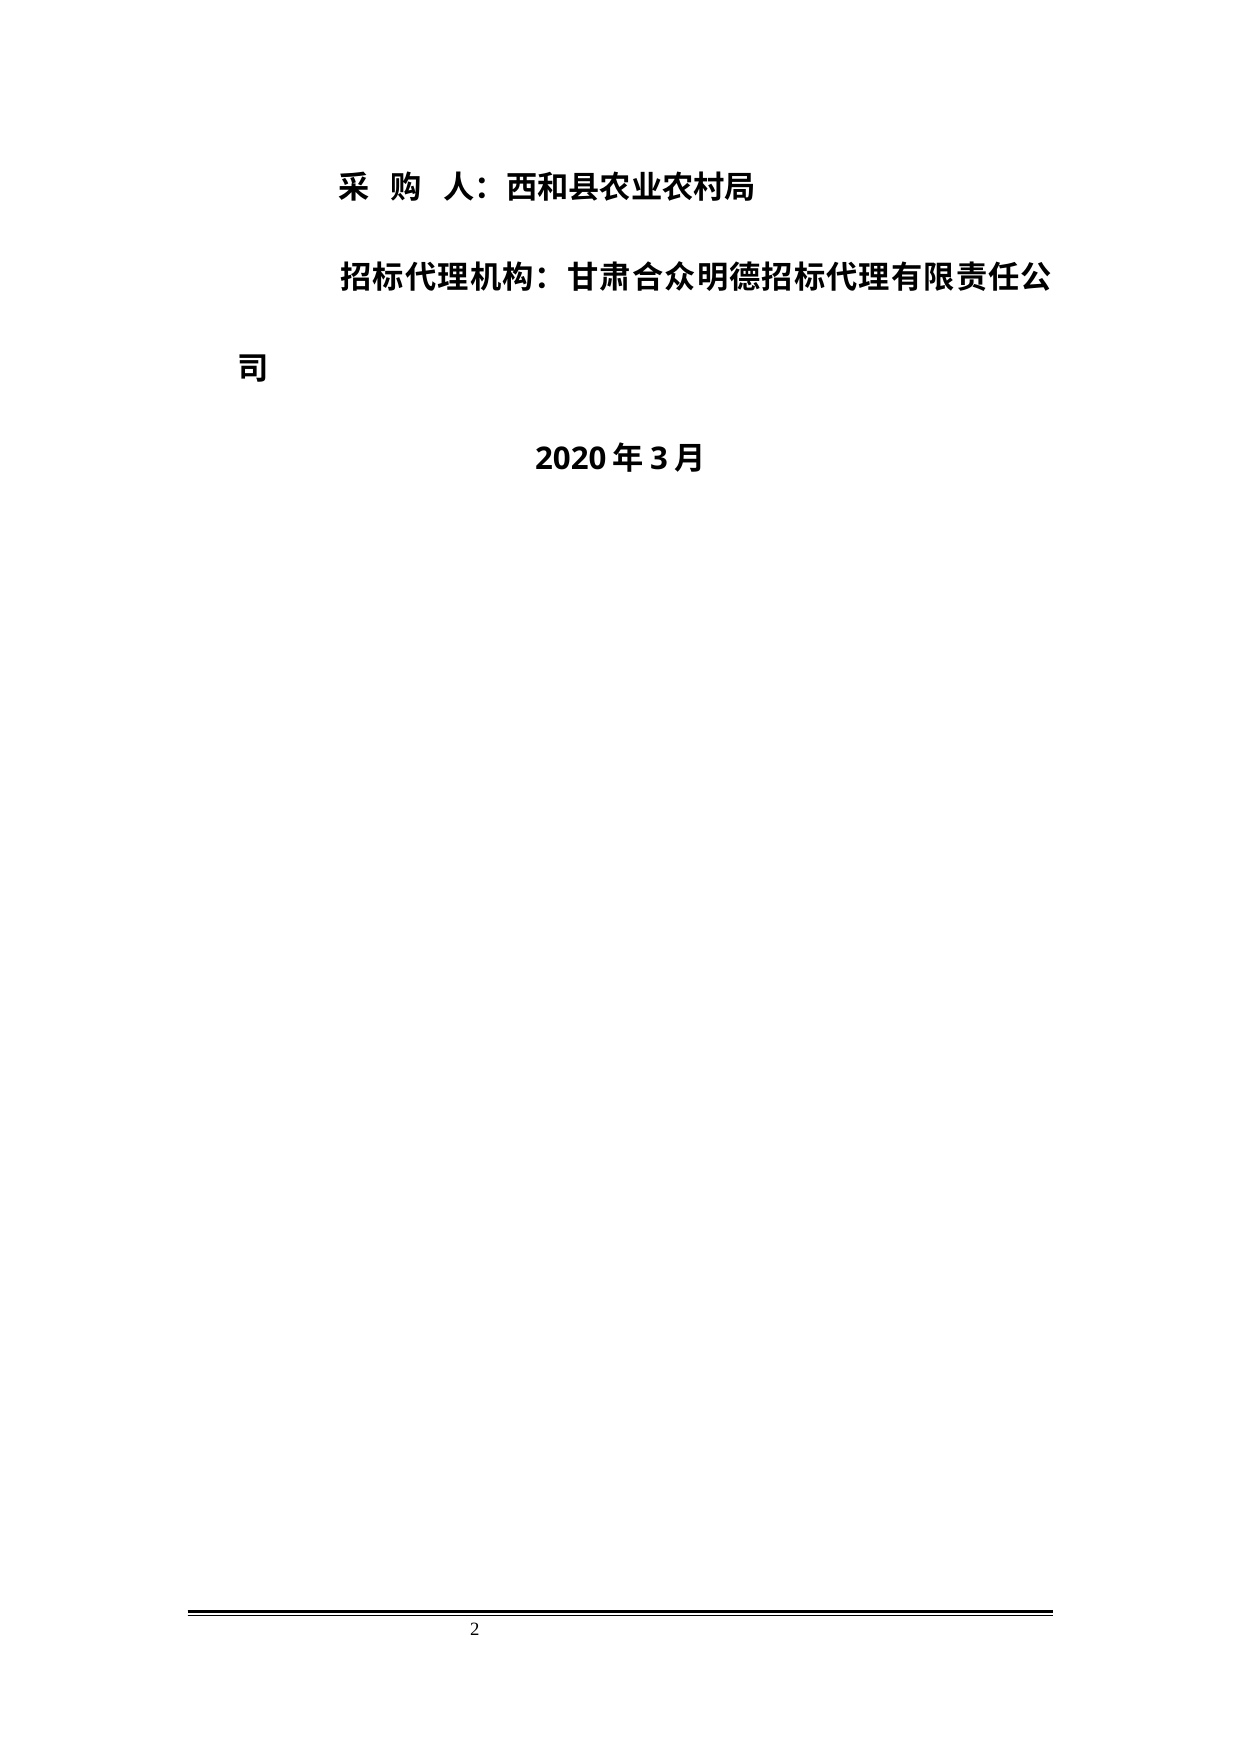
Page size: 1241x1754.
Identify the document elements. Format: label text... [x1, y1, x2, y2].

text 采 购 人：西和县农业农村局 [237, 162, 1053, 207]
text 2020年3月 [187, 433, 1053, 479]
text 招标代理机构：甘肃合众明德招标代理有限责任公司 [237, 253, 1053, 388]
